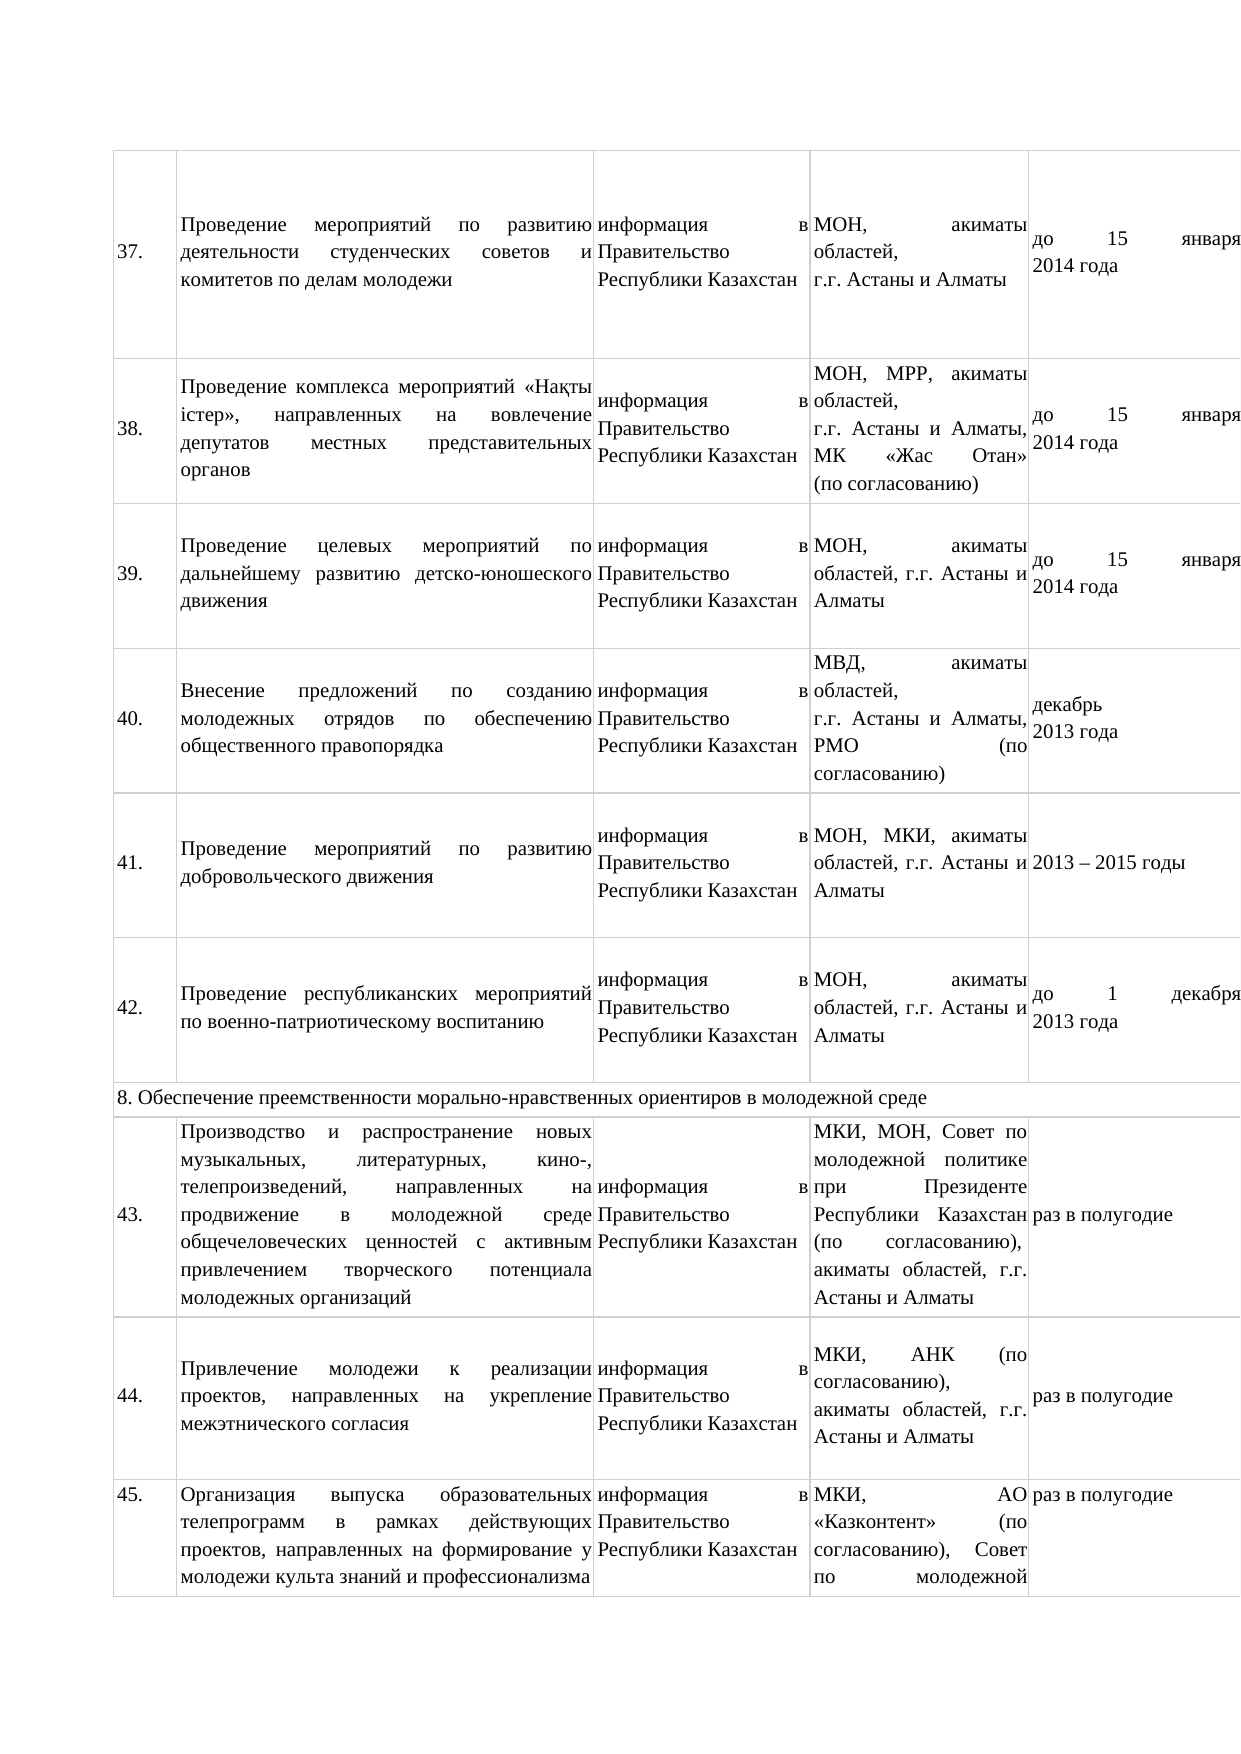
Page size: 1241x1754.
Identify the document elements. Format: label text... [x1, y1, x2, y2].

table_cell 42. [114, 938, 176, 1082]
table_cell 8. Обеспечение преемственности морально-нравственных ориентиров в молодежной среде [114, 1083, 1240, 1116]
table_cell информация в Правительство Республики Казахстан [594, 938, 809, 1082]
table_cell декабрь 2013 года [1029, 649, 1240, 792]
table_cell 37. [114, 151, 176, 358]
table_cell до 1 декабря 2013 года [1029, 938, 1240, 1082]
table_cell МВД, акиматы областей, г.г. Астаны и Алматы, РМО (по согласованию) [811, 649, 1028, 792]
table_cell раз в полугодие [1029, 1480, 1240, 1596]
table_cell до 15 января 2014 года [1029, 359, 1240, 503]
table_cell Проведение мероприятий по развитию добровольческого движения [177, 794, 593, 937]
table_cell информация в Правительство Республики Казахстан [594, 1118, 809, 1316]
table_cell 44. [114, 1318, 176, 1479]
table_cell МОН, МРР, акиматы областей, г.г. Астаны и Алматы, МК «Жас Отан» (по согласованию) [811, 359, 1028, 503]
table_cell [177, 1480, 593, 1596]
table_cell 45. [114, 1480, 176, 1596]
table_cell МОН, акиматы областей, г.г. Астаны и Алматы [811, 504, 1028, 647]
table_cell информация в Правительство Республики Казахстан [594, 649, 809, 792]
table_cell до 15 января 2014 года [1029, 504, 1240, 647]
table_cell Проведение целевых мероприятий по дальнейшему развитию детско-юношеского движения [177, 504, 593, 647]
table_cell Привлечение молодежи к реализации проектов, направленных на укрепление межэтнического согласия [177, 1318, 593, 1479]
table_cell Проведение республиканских мероприятий по военно-патриотическому воспитанию [177, 938, 593, 1082]
table_cell информация в Правительство Республики Казахстан [594, 794, 809, 937]
table_cell информация в Правительство Республики Казахстан [594, 359, 809, 503]
table_cell информация в Правительство Республики Казахстан [594, 1318, 809, 1479]
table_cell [1029, 151, 1240, 358]
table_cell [594, 151, 809, 358]
table_cell 40. [114, 649, 176, 792]
table_cell 39. [114, 504, 176, 647]
table_cell Проведение комплекса мероприятий «Нақты істер», направленных на вовлечение депутатов местных представительных органов [177, 359, 593, 503]
table_cell информация в Правительство Республики Казахстан [594, 504, 809, 647]
table_cell МОН, МКИ, акиматы областей, г.г. Астаны и Алматы [811, 794, 1028, 937]
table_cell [811, 151, 1028, 358]
table_cell МОН, акиматы областей, г.г. Астаны и Алматы [811, 938, 1028, 1082]
table_cell 43. [114, 1118, 176, 1316]
table_cell 41. [114, 794, 176, 937]
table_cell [811, 1480, 1028, 1596]
table_cell 2013 – 2015 годы [1029, 794, 1240, 937]
table_cell раз в полугодие [1029, 1318, 1240, 1479]
table_cell МКИ, АНК (по согласованию), акиматы областей, г.г. Астаны и Алматы [811, 1318, 1028, 1479]
table_cell раз в полугодие [1029, 1118, 1240, 1316]
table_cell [594, 1480, 809, 1596]
table_cell Производство и распространение новых музыкальных, литературных, кино-, телепроизведений, направленных на продвижение в молодежной среде общечеловеческих ценностей с активным привлечением творческого потенциала молодежных организаций [177, 1118, 593, 1316]
table_cell Внесение предложений по созданию молодежных отрядов по обеспечению общественного правопорядка [177, 649, 593, 792]
table_cell Проведение мероприятий по развитию деятельности студенческих советов и комитетов по делам молодежи [177, 151, 593, 358]
table_cell 38. [114, 359, 176, 503]
table_cell МКИ, МОН, Совет по молодежной политике при Президенте Республики Казахстан (по согласованию), акиматы областей, г.г. Астаны и Алматы [811, 1118, 1028, 1316]
